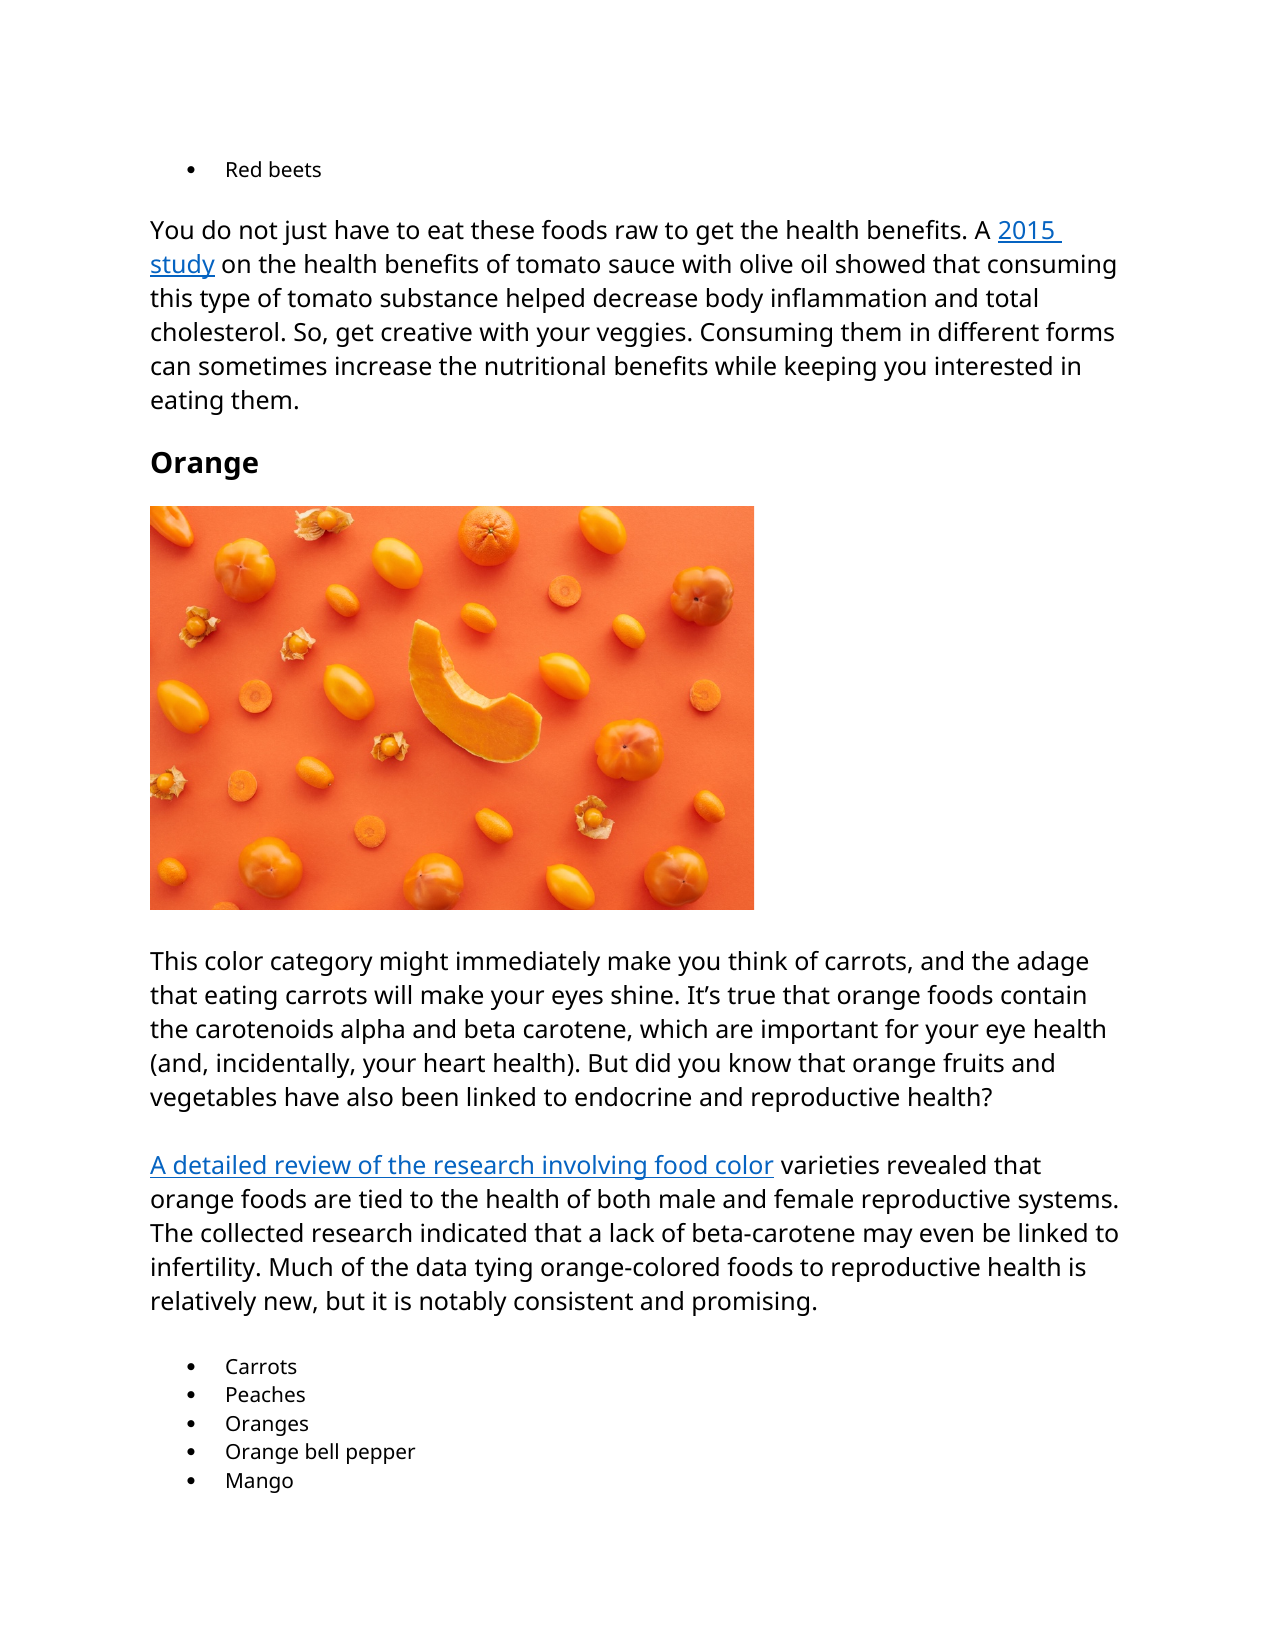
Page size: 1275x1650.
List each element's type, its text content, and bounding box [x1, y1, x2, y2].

text You do not just have to eat these foods raw to get the health benefits. A 2015 study on the health benefits of tomato sauce with olive oil showed that consuming this type of tomato substance helped decrease body inflammation and total cholesterol. So, get creative with your veggies. Consuming them in different forms can sometimes increase the nutritional benefits while keeping you interested in eating them. [150, 212, 1125, 417]
list Carrots [187, 1352, 1125, 1381]
text This color category might immediately make you think of carrots, and the adage that eating carrots will make your eyes shine. It’s true that orange foods contain the carotenoids alpha and beta carotene, which are important for your eye health (and, incidentally, your heart health). But did you know that orange fruits and vegetables have also been linked to endocrine and reproductive health? [150, 943, 1125, 1114]
list Orange bell pepper [187, 1437, 1125, 1466]
text Orange [150, 442, 1125, 482]
list Red beets [187, 156, 1125, 184]
list Oranges [187, 1409, 1125, 1437]
text A detailed review of the research involving food color varieties revealed that orange foods are tied to the health of both male and female reproductive systems. The collected research indicated that a lack of beta-carotene may even be linked to infertility. Much of the data tying orange-colored foods to reproductive health is relatively new, but it is notably consistent and promising. [150, 1148, 1125, 1318]
list Mango [187, 1466, 1125, 1494]
list Peaches [187, 1381, 1125, 1409]
picture [150, 506, 755, 910]
